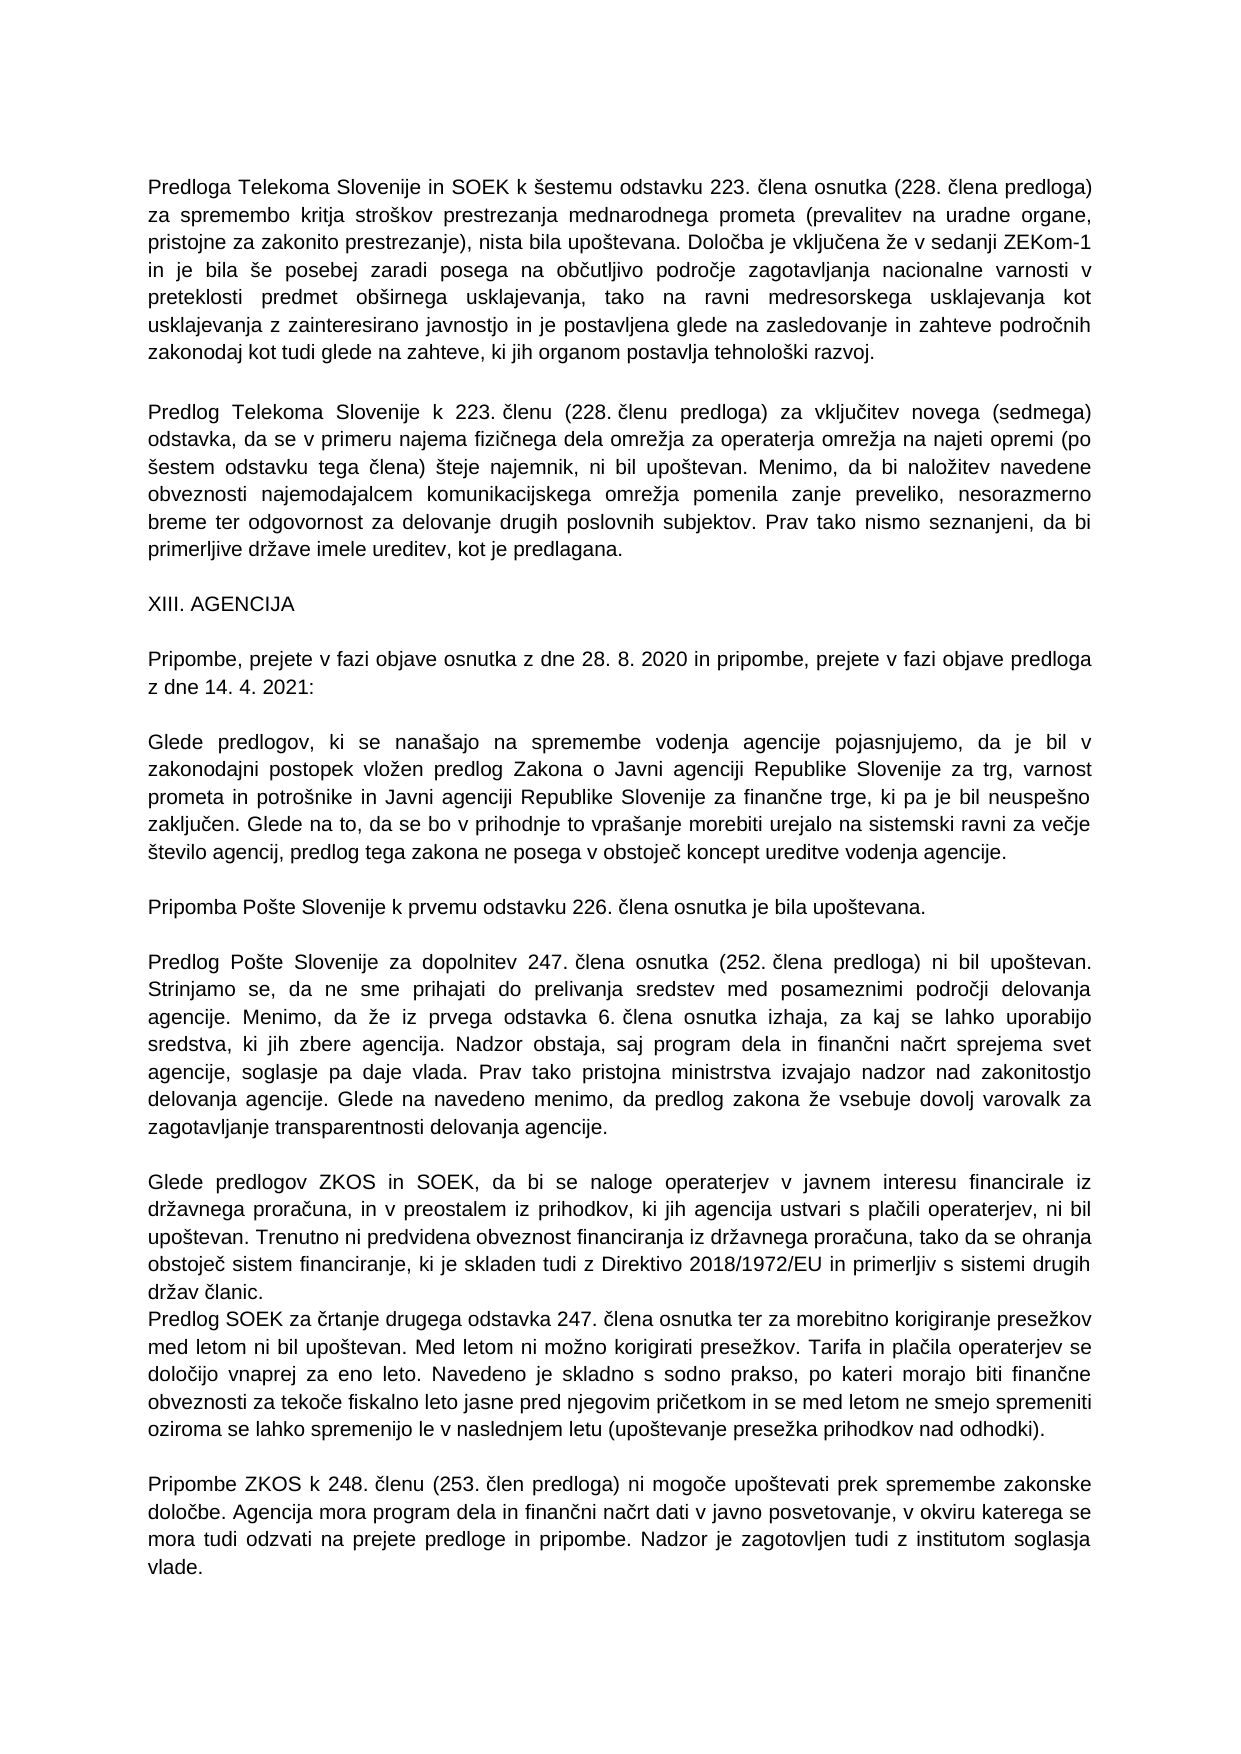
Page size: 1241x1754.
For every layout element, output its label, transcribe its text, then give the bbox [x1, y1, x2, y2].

text Predloga Telekoma Slovenije in SOEK k šestemu odstavku 223. člena osnutka (228. člena predloga) za spremembo kritja stroškov prestrezanja mednarodnega prometa (prevalitev na uradne organe, pristojne za zakonito prestrezanje), nista bila upoštevana. Določba je vključena že v sedanji ZEKom-1 in je bila še posebej zaradi posega na občutljivo področje zagotavljanja nacionalne varnosti v preteklosti predmet obširnega usklajevanja, tako na ravni medresorskega usklajevanja kot usklajevanja z zainteresirano javnostjo in je postavljena glede na zasledovanje in zahteve področnih zakonodaj kot tudi glede na zahteve, ki jih organom postavlja tehnološki razvoj. [148, 175, 1093, 364]
text Predlog Pošte Slovenije za dopolnitev 247. člena osnutka (252. člena predloga) ni bil upoštevan. Strinjamo se, da ne sme prihajati do prelivanja sredstev med posameznimi področji delovanja agencije. Menimo, da že iz prvega odstavka 6. člena osnutka izhaja, za kaj se lahko uporabijo sredstva, ki jih zbere agencija. Nadzor obstaja, saj program dela in finančni načrt sprejema svet agencije, soglasje pa daje vlada. Prav tako pristojna ministrstva izvajajo nadzor nad zakonitostjo delovanja agencije. Glede na navedeno menimo, da predlog zakona že vsebuje dovolj varovalk za zagotavljanje transparentnosti delovanja agencije. [148, 950, 1093, 1139]
text XIII. AGENCIJA [148, 592, 1093, 616]
text Pripomba Pošte Slovenije k prvemu odstavku 226. člena osnutka je bila upoštevana. [148, 895, 1093, 919]
text Predlog SOEK za črtanje drugega odstavka 247. člena osnutka ter za morebitno korigiranje presežkov med letom ni bil upoštevan. Med letom ni možno korigirati presežkov. Tarifa in plačila operaterjev se določijo vnaprej za eno leto. Navedeno je skladno s sodno prakso, po kateri morajo biti finančne obveznosti za tekoče fiskalno leto jasne pred njegovim pričetkom in se med letom ne smejo spremeniti oziroma se lahko spremenijo le v naslednjem letu (upoštevanje presežka prihodkov nad odhodki). [148, 1307, 1093, 1441]
text Pripombe, prejete v fazi objave osnutka z dne 28. 8. 2020 in pripombe, prejete v fazi objave predloga z dne 14. 4. 2021: [148, 647, 1093, 699]
text Glede predlogov ZKOS in SOEK, da bi se naloge operaterjev v javnem interesu financirale iz državnega proračuna, in v preostalem iz prihodkov, ki jih agencija ustvari s plačili operaterjev, ni bil upoštevan. Trenutno ni predvidena obveznost financiranja iz državnega proračuna, tako da se ohranja obstoječ sistem financiranje, ki je skladen tudi z Direktivo 2018/1972/EU in primerljiv s sistemi drugih držav članic. [148, 1170, 1093, 1304]
text Pripombe ZKOS k 248. členu (253. člen predloga) ni mogoče upoštevati prek spremembe zakonske določbe. Agencija mora program dela in finančni načrt dati v javno posvetovanje, v okviru katerega se mora tudi odzvati na prejete predloge in pripombe. Nadzor je zagotovljen tudi z institutom soglasja vlade. [148, 1472, 1093, 1579]
text Glede predlogov, ki se nanašajo na spremembe vodenja agencije pojasnjujemo, da je bil v zakonodajni postopek vložen predlog Zakona o Javni agenciji Republike Slovenije za trg, varnost prometa in potrošnike in Javni agenciji Republike Slovenije za finančne trge, ki pa je bil neuspešno zaključen. Glede na to, da se bo v prihodnje to vprašanje morebiti urejalo na sistemski ravni za večje število agencij, predlog tega zakona ne posega v obstoječ koncept ureditve vodenja agencije. [148, 730, 1093, 864]
text Predlog Telekoma Slovenije k 223. členu (228. členu predloga) za vključitev novega (sedmega) odstavka, da se v primeru najema fizičnega dela omrežja za operaterja omrežja na najeti opremi (po šestem odstavku tega člena) šteje najemnik, ni bil upoštevan. Menimo, da bi naložitev navedene obveznosti najemodajalcem komunikacijskega omrežja pomenila zanje preveliko, nesorazmerno breme ter odgovornost za delovanje drugih poslovnih subjektov. Prav tako nismo seznanjeni, da bi primerljive države imele ureditev, kot je predlagana. [148, 400, 1093, 561]
